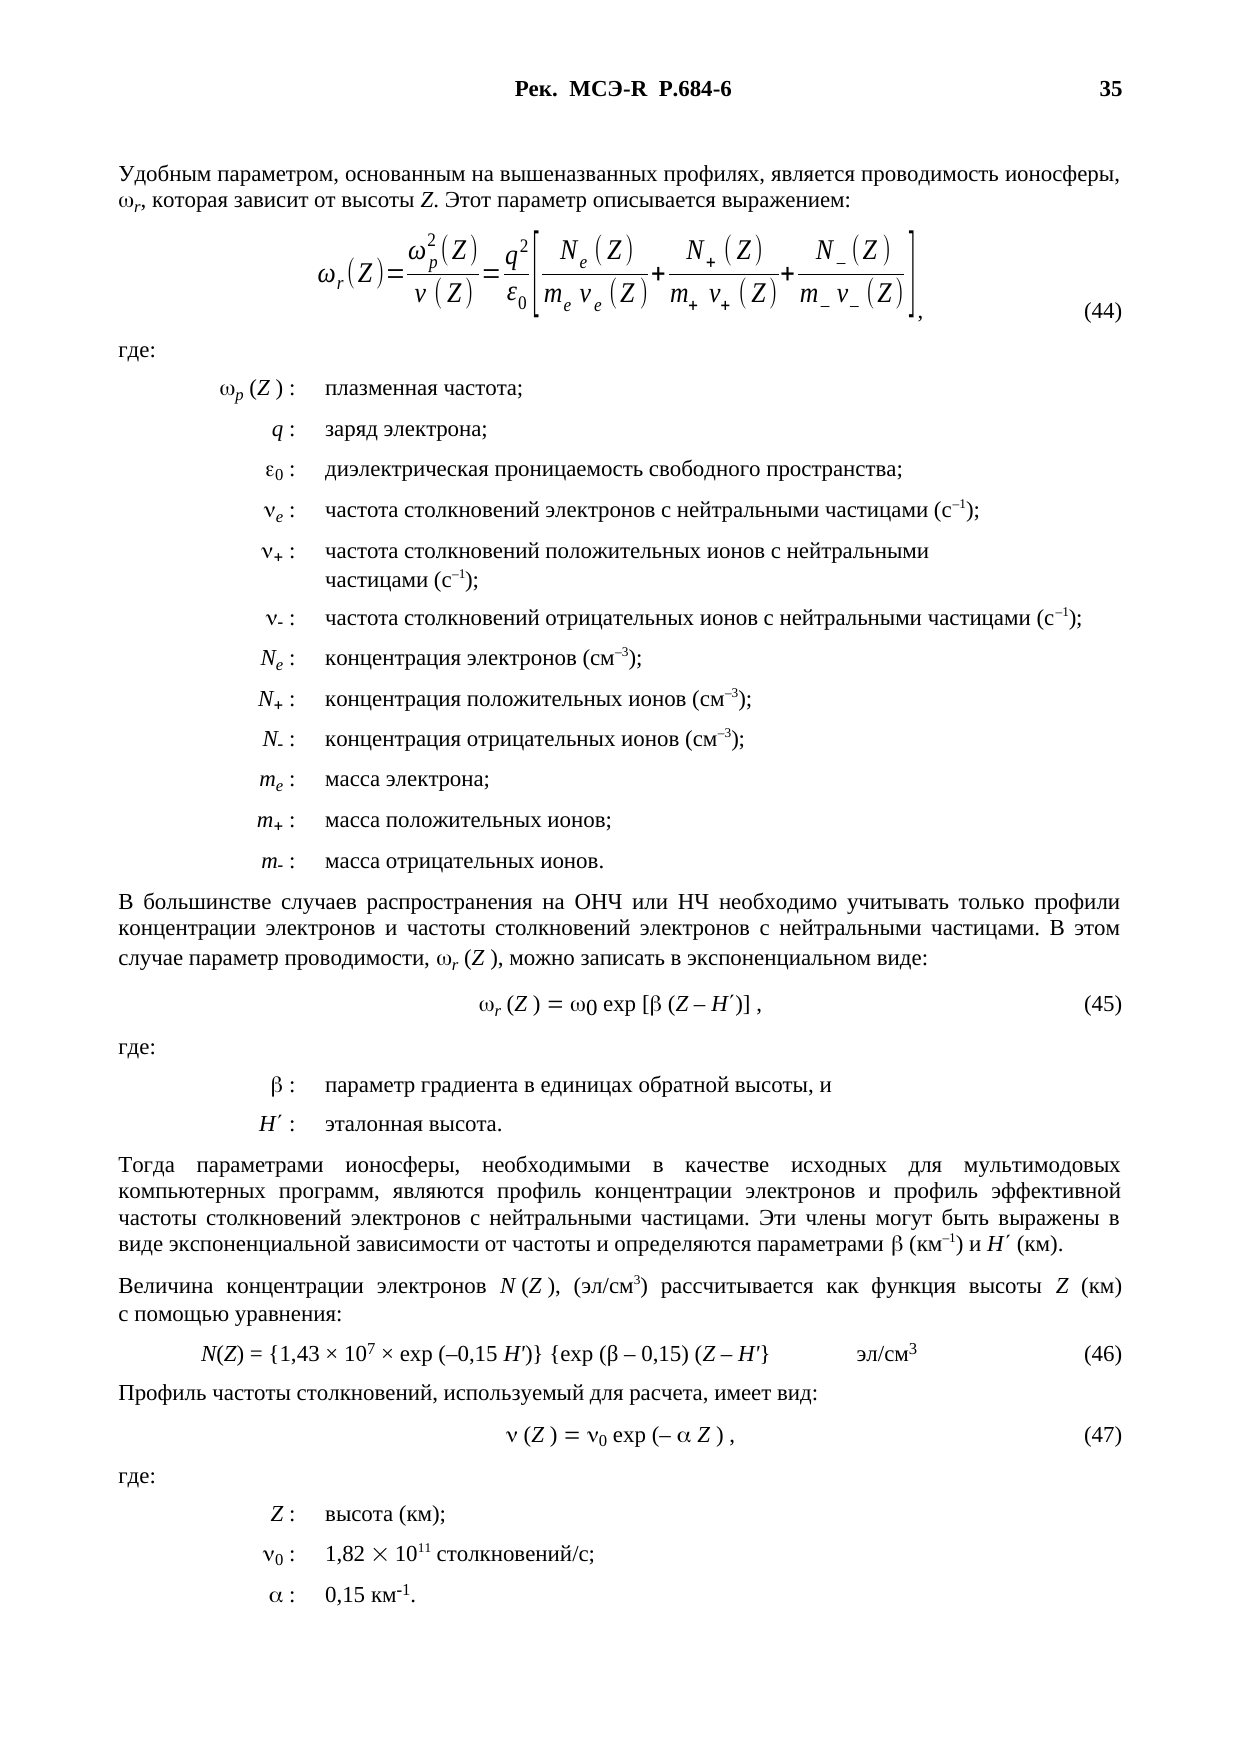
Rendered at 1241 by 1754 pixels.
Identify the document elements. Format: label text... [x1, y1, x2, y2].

text  : частота столкновений отрицательных ионов с нейтральными частицами (с–1); [118, 601, 1122, 632]
text 0 : диэлектрическая проницаемость свободного пространства; [118, 452, 1122, 484]
text  : частота столкновений положительных ионов с нейтральными частицами (с–1); [118, 534, 1122, 592]
text Величина концентрации электронов N (Z ), (эл/см3) рассчитывается как функция высоты Z (км) с помощью уравнения: [118, 1269, 1122, 1327]
text В большинстве случаев распространения на ОНЧ или НЧ необходимо учитывать только профили концентрации электронов и частоты столкновений электронов с нейтральными частицами. В этом случае параметр проводимости, r (Z ), можно записать в экспоненциальном виде: [118, 888, 1122, 975]
text H : эталонная высота. [118, 1107, 1122, 1138]
text Удобным параметром, основанным на вышеназванных профилях, является проводимость ионосферы, r, которая зависит от высоты Z. Этот параметр описывается выражением: [118, 160, 1122, 216]
text r (Z )  0 exp [ (Z – H)] , (45) [118, 987, 1122, 1021]
text me : масса электрона; [118, 762, 1122, 795]
text Z : высота (км); [118, 1497, 1122, 1528]
text где: [118, 336, 1122, 363]
text  : параметр градиента в единицах обратной высоты, и [118, 1068, 1122, 1099]
text Тогда параметрами ионосферы, необходимыми в качестве исходных для мультимодовых компьютерных программ, являются профиль концентрации электронов и профиль эффективной частоты столкновений электронов с нейтральными частицами. Эти члены могут быть выражены в виде экспоненциальной зависимости от частоты и определяются параметрами  (км–1) и H (км). [118, 1151, 1122, 1256]
text N : концентрация отрицательных ионов (см–3); [118, 722, 1122, 754]
text , (44) [118, 229, 1122, 324]
text где: [118, 1033, 1122, 1059]
text Профиль частоты столкновений, используемый для расчета, имеет вид: [118, 1379, 1122, 1406]
text p (Z ) : плазменная частота; [118, 371, 1122, 404]
text Ne : концентрация электронов (см–3); [118, 641, 1122, 673]
text e : частота столкновений электронов с нейтральными частицами (с–1); [118, 493, 1122, 526]
text m : масса отрицательных ионов. [118, 844, 1122, 876]
text q : заряд электрона; [118, 412, 1122, 443]
text где: [118, 1462, 1122, 1489]
text N : концентрация положительных ионов (см–3); [118, 682, 1122, 714]
text m : масса положительных ионов; [118, 803, 1122, 835]
text  (Z )  0 exp (–  Z ) , (47) [118, 1418, 1122, 1450]
text  : 0,15 км1. [118, 1578, 1122, 1609]
text 0 : 1,82  1011 столкновений/с; [118, 1537, 1122, 1569]
text N(Z) = {1,43 × 107 × exp (–0,15 H')} {exp (β – 0,15) (Z – H'} эл/см3 (46) [118, 1339, 1122, 1367]
